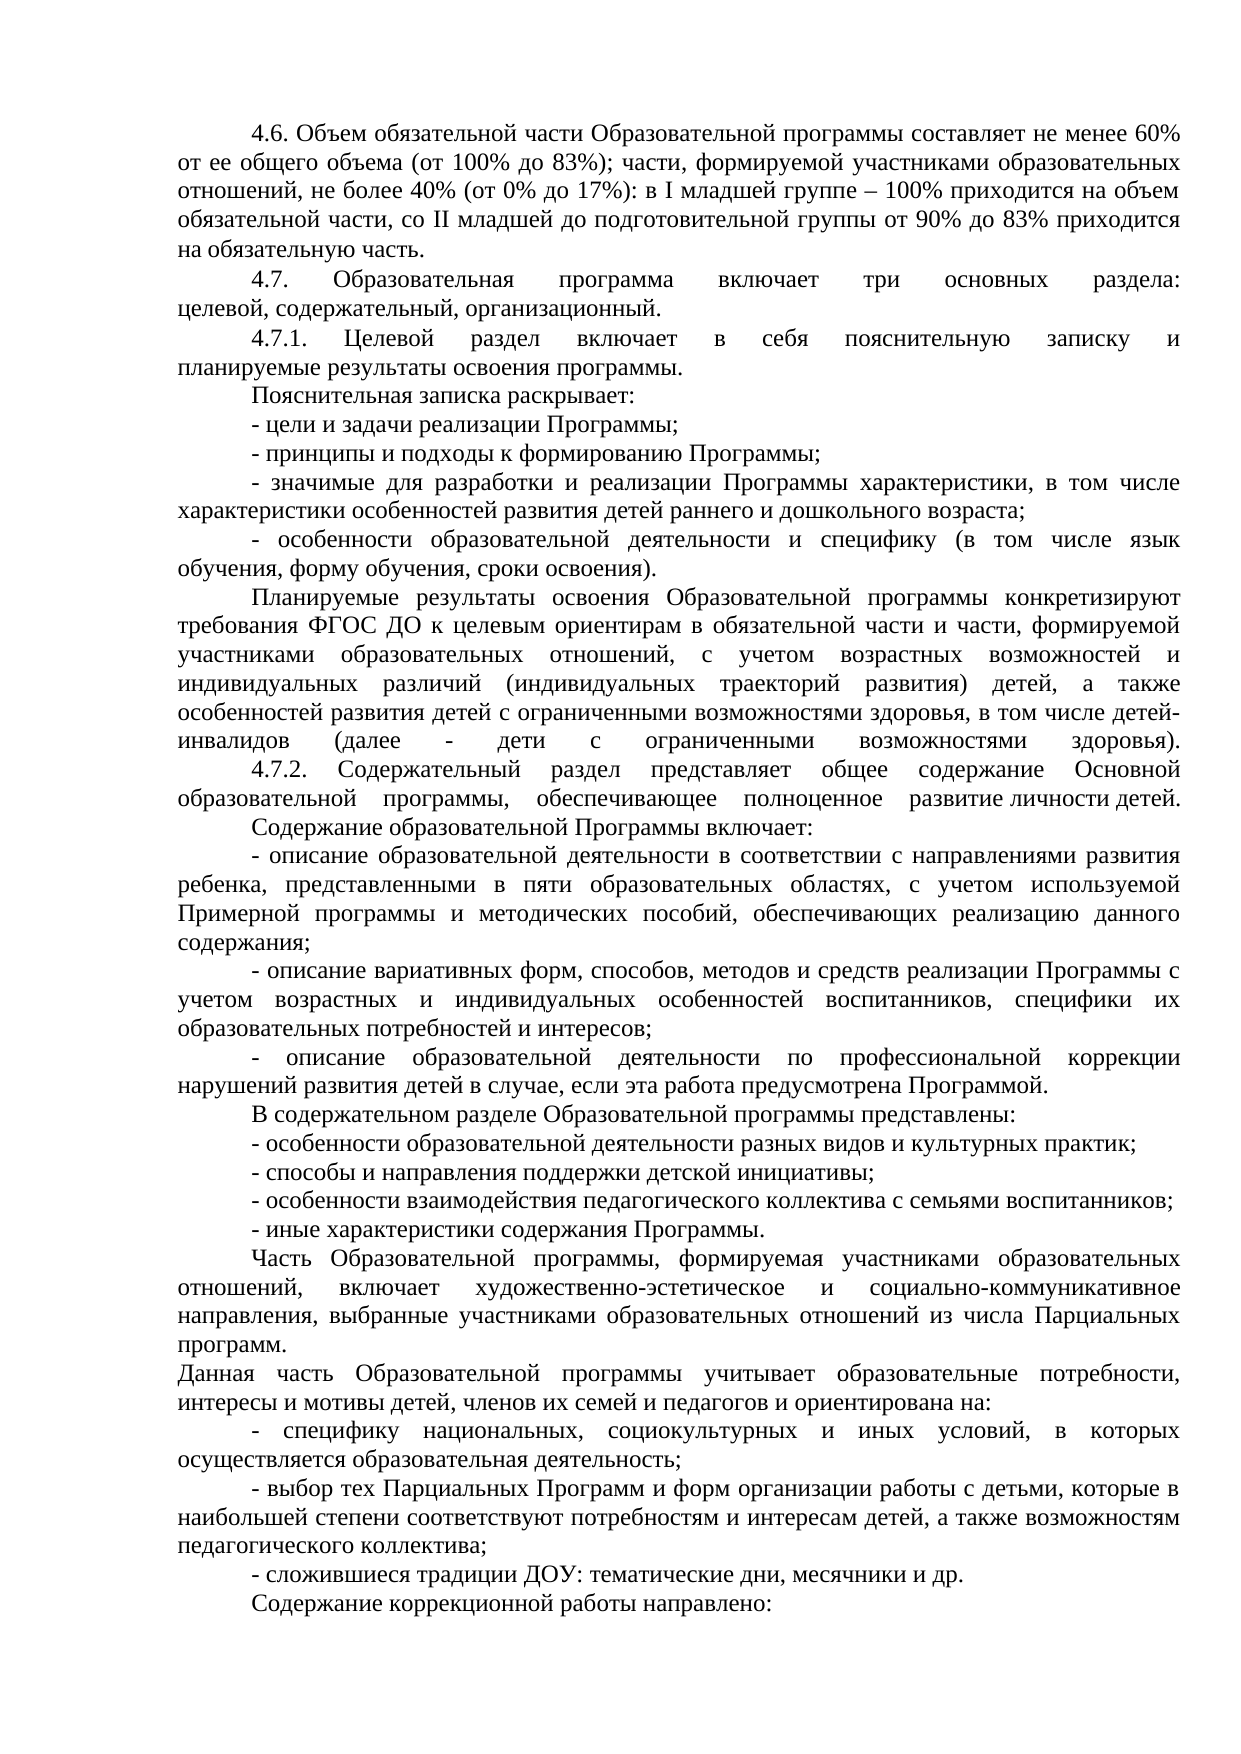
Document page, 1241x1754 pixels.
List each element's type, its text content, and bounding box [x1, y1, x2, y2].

text Планируемые результаты освоения Образовательной программы конкретизируют требования ФГОС ДО к целевым ориентирам в обязательной части и части, формируемой участниками образовательных отношений, с учетом возрастных возможностей и индивидуальных различий (индивидуальных траекторий развития) детей, а также особенностей развития детей с ограниченными возможностями здоровья, в том числе детей-инвалидов (далее - дети с ограниченными возможностями здоровья). 4.7.2. Содержательный раздел представляет общее содержание Основной образовательной программы, обеспечивающее полноценное развитие личности детей. Содержание образовательной Программы включает: [177, 582, 1181, 840]
text Часть Образовательной программы, формируемая участниками образовательных отношений, включает художественно-эстетическое и социально-коммуникативное направления, выбранные участниками образовательных отношений из числа Парциальных программ. Данная часть Образовательной программы учитывает образовательные потребности, интересы и мотивы детей, членов их семей и педагогов и ориентирована на: [177, 1243, 1181, 1415]
text В содержательном разделе Образовательной программы представлены: [177, 1099, 1181, 1128]
text - принципы и подходы к формированию Программы; [177, 438, 1181, 467]
text - описание образовательной деятельности по профессиональной коррекции нарушений развития детей в случае, если эта работа предусмотрена Программой. [177, 1042, 1181, 1099]
text - значимые для разработки и реализации Программы характеристики, в том числе характеристики особенностей развития детей раннего и дошкольного возраста; [177, 467, 1181, 524]
text 4.7. Образовательная программа включает три основных раздела: целевой, содержательный, организационный. 4.7.1. Целевой раздел включает в себя пояснительную записку и планируемые результаты освоения программы. Пояснительная записка раскрывает: [177, 264, 1181, 409]
text - особенности взаимодействия педагогического коллектива с семьями воспитанников; [177, 1185, 1181, 1214]
text - выбор тех Парциальных Программ и форм организации работы с детьми, которые в наибольшей степени соответствуют потребностям и интересам детей, а также возможностям педагогического коллектива; [177, 1473, 1181, 1559]
text - описание образовательной деятельности в соответствии с направлениями развития ребенка, представленными в пяти образовательных областях, с учетом используемой Примерной программы и методических пособий, обеспечивающих реализацию данного содержания; [177, 840, 1181, 955]
text - описание вариативных форм, способов, методов и средств реализации Программы с учетом возрастных и индивидуальных особенностей воспитанников, специфики их образовательных потребностей и интересов; [177, 955, 1181, 1042]
text Содержание коррекционной работы направлено: [177, 1588, 1181, 1617]
text - особенности образовательной деятельности разных видов и культурных практик; [177, 1128, 1181, 1157]
text - цели и задачи реализации Программы; [177, 409, 1181, 438]
text - иные характеристики содержания Программы. [177, 1214, 1181, 1243]
text 4.6. Объем обязательной части Образовательной программы составляет не менее 60% от ее общего объема (от 100% до 83%); части, формируемой участниками образовательных отношений, не более 40% (от 0% до 17%): в I младшей группе – 100% приходится на объем обязательной части, со II младшей до подготовительной группы от 90% до 83% приходится на обязательную часть. [177, 118, 1181, 264]
text - особенности образовательной деятельности и специфику (в том числе язык обучения, форму обучения, сроки освоения). [177, 524, 1181, 582]
text - сложившиеся традиции ДОУ: тематические дни, месячники и др. [177, 1559, 1181, 1588]
text - способы и направления поддержки детской инициативы; [177, 1157, 1181, 1185]
text - специфику национальных, социокультурных и иных условий, в которых осуществляется образовательная деятельность; [177, 1415, 1181, 1473]
